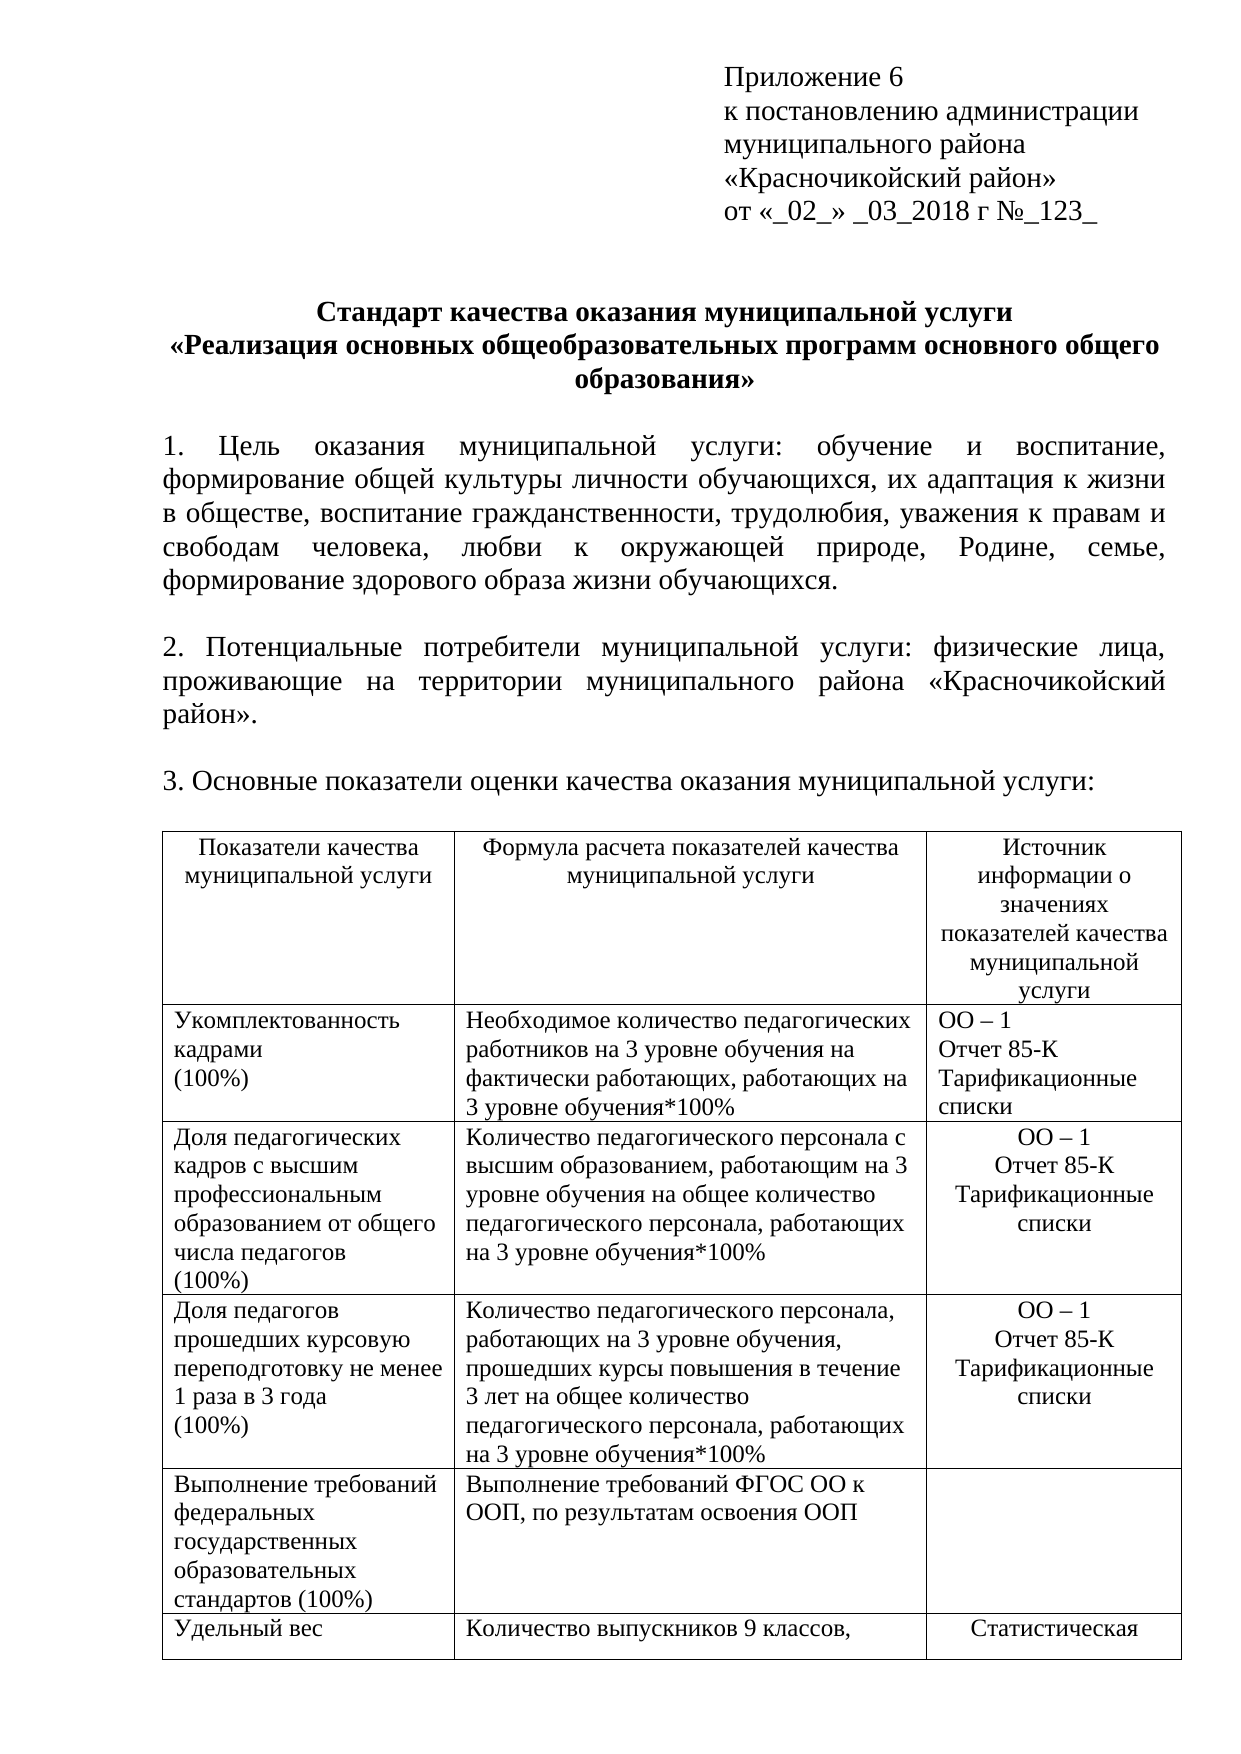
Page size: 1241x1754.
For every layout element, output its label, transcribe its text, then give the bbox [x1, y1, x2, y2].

text к постановлению администрации [724, 93, 1167, 126]
text Стандарт качества оказания муниципальной услуги [162, 294, 1167, 327]
text 1. Цель оказания муниципальной услуги: обучение и воспитание, формирование общей культуры личности обучающихся, их адаптация к жизни в обществе, воспитание гражданственности, трудолюбия, уважения к правам и свободам человека, любви к окружающей природе, Родине, семье, формирование здорового образа жизни обучающихся. [162, 428, 1167, 596]
table_cell [927, 1469, 1181, 1612]
text 3. Основные показатели оценки качества оказания муниципальной услуги: [162, 763, 1167, 797]
text «Реализация основных общеобразовательных программ основного общего образования» [162, 327, 1167, 394]
table_cell Укомплектованность кадрами (100%) [163, 1005, 454, 1121]
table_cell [927, 1614, 1181, 1659]
table_header Показатели качества муниципальной услуги [163, 832, 454, 1004]
text «Красночикойский район» [724, 160, 1167, 193]
table_cell Количество педагогического персонала, работающих на 3 уровне обучения, прошедших курсы повышения в течение 3 лет на общее количество педагогического персонала, работающих на 3 уровне обучения*100% [455, 1295, 926, 1468]
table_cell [455, 1614, 926, 1659]
table_cell Выполнение требований ФГОС ОО к ООП, по результатам освоения ООП [455, 1469, 926, 1612]
table_cell ОО – 1 Отчет 85-К Тарификационные списки [927, 1005, 1181, 1121]
table_cell Количество педагогического персонала с высшим образованием, работающим на 3 уровне обучения на общее количество педагогического персонала, работающих на 3 уровне обучения*100% [455, 1122, 926, 1294]
text от «_02_» _03_2018 г №_123_ [724, 193, 1167, 227]
table_cell Необходимое количество педагогических работников на 3 уровне обучения на фактически работающих, работающих на 3 уровне обучения*100% [455, 1005, 926, 1121]
table_cell ОО – 1 Отчет 85-К Тарификационные списки [927, 1295, 1181, 1468]
text Приложение 6 [724, 59, 1167, 93]
table_cell Доля педагогических кадров с высшим профессиональным образованием от общего числа педагогов (100%) [163, 1122, 454, 1294]
text муниципального района [724, 126, 1167, 160]
text 2. Потенциальные потребители муниципальной услуги: физические лица, проживающие на территории муниципального района «Красночикойский район». [162, 629, 1167, 730]
table_cell Выполнение требований федеральных государственных образовательных стандартов (100%) [163, 1469, 454, 1612]
table_cell Доля педагогов прошедших курсовую переподготовку не менее 1 раза в 3 года (100%) [163, 1295, 454, 1468]
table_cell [163, 1614, 454, 1659]
table_header Источник информации о значениях показателей качества муниципальной услуги [927, 832, 1181, 1004]
table_header Формула расчета показателей качества муниципальной услуги [455, 832, 926, 1004]
table_cell ОО – 1 Отчет 85-К Тарификационные списки [927, 1122, 1181, 1294]
